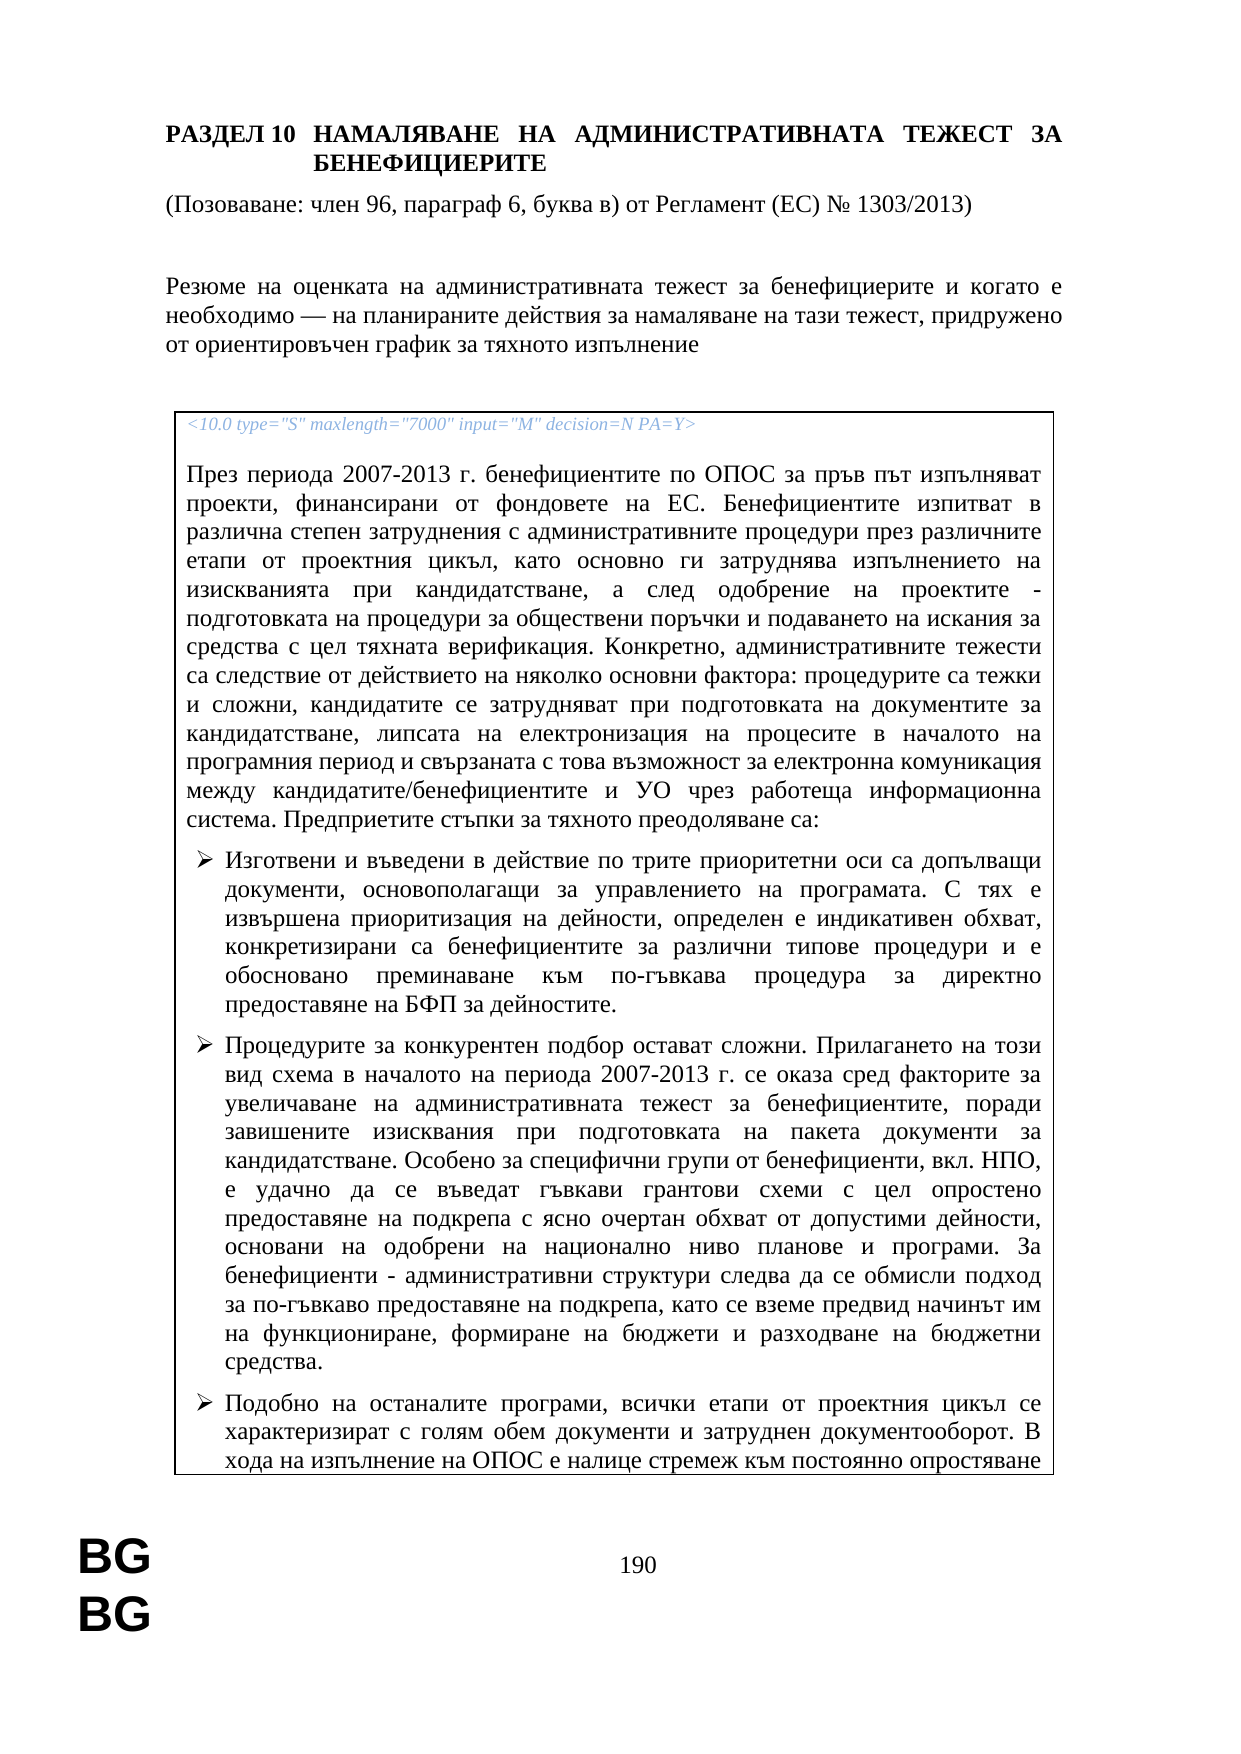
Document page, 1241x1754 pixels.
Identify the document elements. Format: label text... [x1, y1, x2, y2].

text Резюме на оценката на административната тежест за бенефициерите и когато е необходимо — на планираните действия за намаляване на тази тежест, придружено от ориентировъчен график за тяхното изпълнение [165, 271, 1063, 358]
text РАЗДЕЛ 10 НАМАЛЯВАНЕ НА АДМИНИСТРАТИВНАТА ТЕЖЕСТ ЗА БЕНЕФИЦИЕРИТЕ [165, 119, 1063, 176]
text (Позоваване: член 96, параграф 6, буква в) от Регламент (EС) № 1303/2013) [165, 189, 1063, 218]
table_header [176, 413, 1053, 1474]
